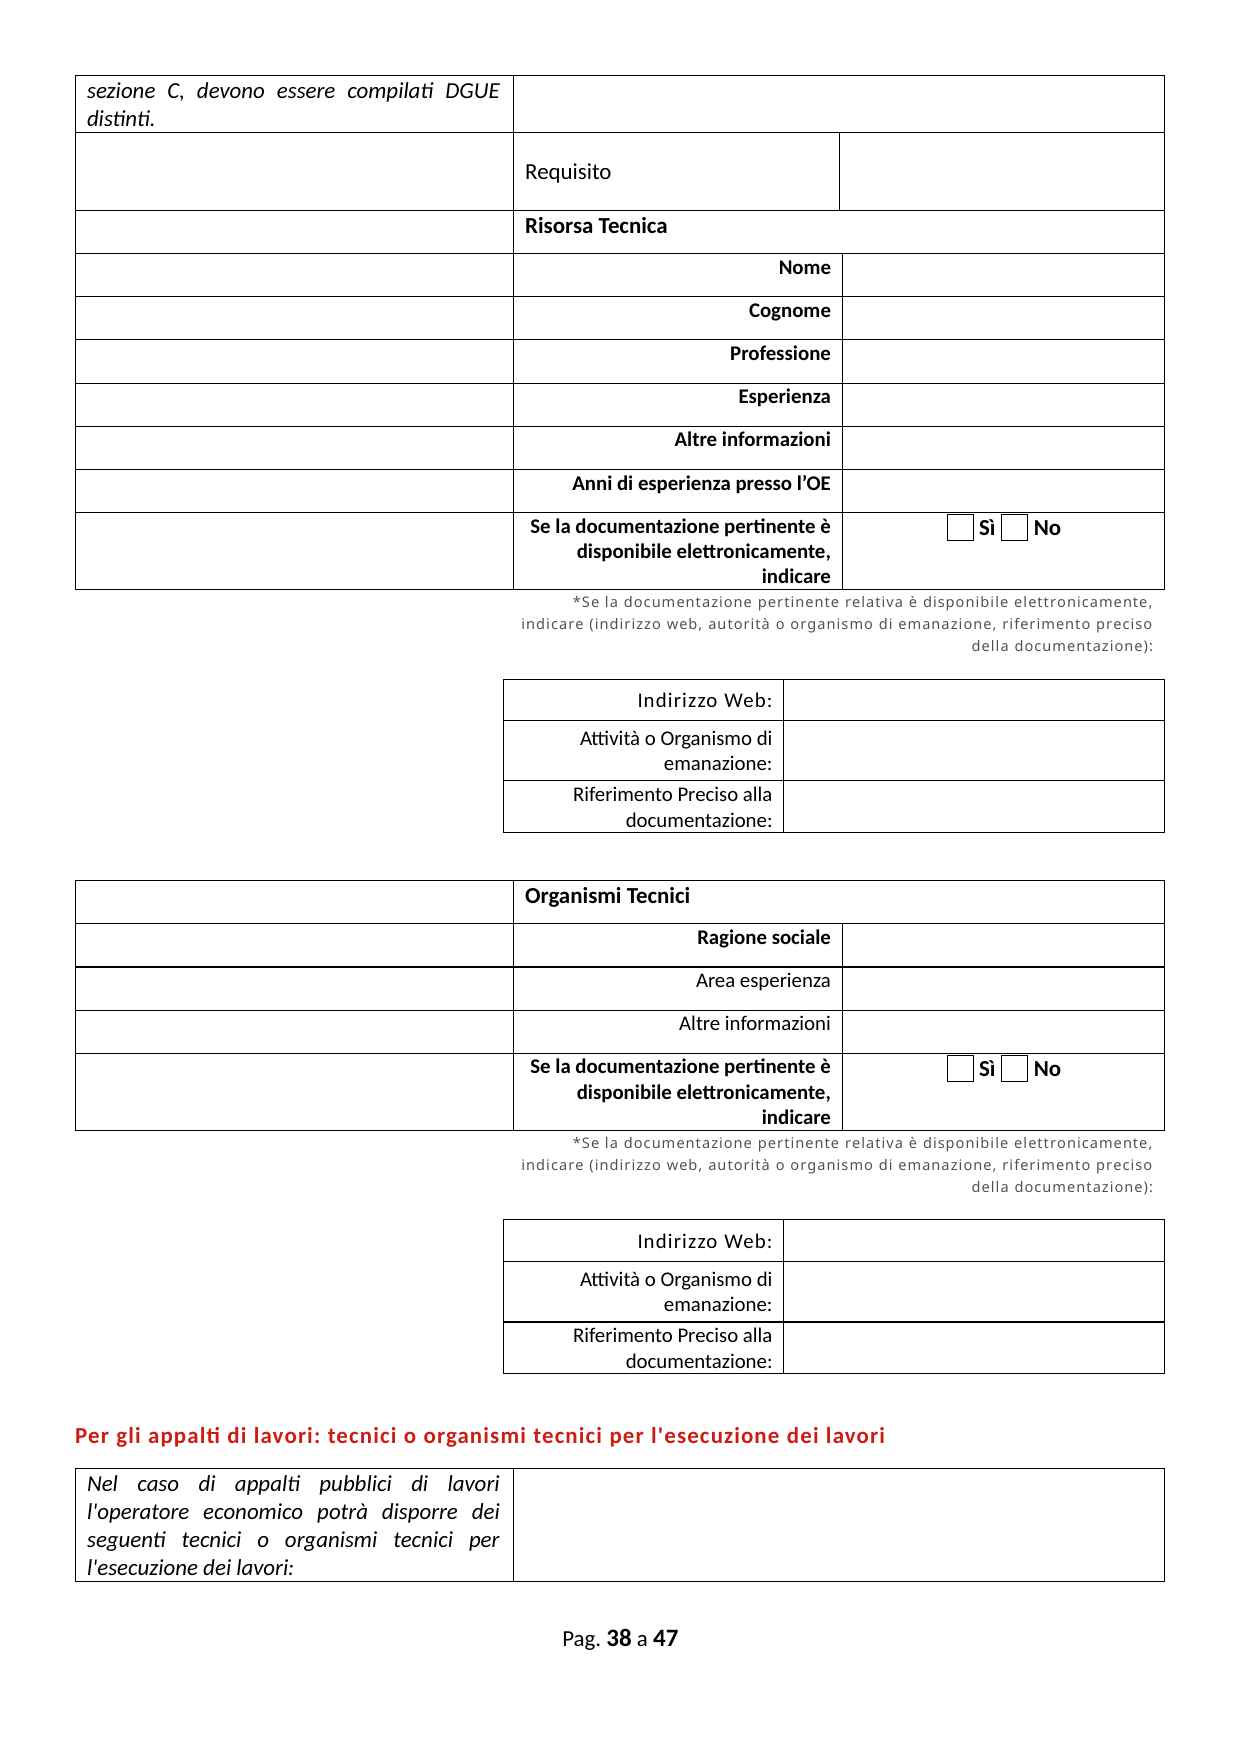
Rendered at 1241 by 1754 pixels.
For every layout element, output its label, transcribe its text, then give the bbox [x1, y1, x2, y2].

table_cell [76, 340, 513, 382]
table_header [784, 680, 1164, 720]
text della documentazione): [75, 634, 1153, 656]
table_header [76, 881, 513, 923]
table_cell [843, 924, 1164, 966]
table_cell [76, 1054, 513, 1130]
table_cell [840, 133, 1164, 210]
table_cell Attività o Organismo di emanazione: [504, 1262, 783, 1321]
table_cell [843, 340, 1164, 382]
table_cell [784, 1323, 1164, 1373]
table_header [76, 76, 513, 132]
table_cell [843, 254, 1164, 296]
table_cell [76, 513, 513, 589]
table_cell Ragione sociale [514, 924, 842, 966]
text *Se la documentazione pertinente relativa è disponibile elettronicamente, [75, 590, 1153, 612]
table_cell [784, 781, 1164, 832]
table_cell Area esperienza [514, 968, 842, 1009]
table_cell Cognome [514, 297, 842, 339]
table_cell Riferimento Preciso alla documentazione: [504, 781, 783, 832]
table_cell [843, 470, 1164, 512]
table_cell [76, 384, 513, 426]
table_cell [843, 297, 1164, 339]
table_cell [76, 133, 513, 210]
table_cell Altre informazioni [514, 427, 842, 469]
table_cell [76, 924, 513, 966]
table_cell Se la documentazione pertinente è disponibile elettronicamente, indicare [514, 1054, 842, 1130]
table_cell [76, 254, 513, 296]
table_cell Anni di esperienza presso l’OE [514, 470, 842, 512]
table_cell Attività o Organismo di emanazione: [504, 721, 783, 780]
table_cell [843, 384, 1164, 426]
table_cell Nome [514, 254, 842, 296]
table_cell [76, 297, 513, 339]
table_cell [843, 968, 1164, 1009]
table_cell Altre informazioni [514, 1011, 842, 1053]
text Per gli appalti di lavori: tecnici o organismi tecnici per l'esecuzione dei lavori [75, 1421, 1165, 1449]
table_cell [843, 1011, 1164, 1053]
table_cell Esperienza [514, 384, 842, 426]
table_cell Requisito [514, 133, 839, 210]
text indicare (indirizzo web, autorità o organismo di emanazione, riferimento preciso [75, 612, 1153, 634]
table_cell Se la documentazione pertinente è disponibile elettronicamente, indicare [514, 513, 842, 589]
table_header [514, 1469, 1164, 1581]
table_header Indirizzo Web: [504, 680, 783, 720]
table_cell [76, 470, 513, 512]
table_cell Riferimento Preciso alla documentazione: [504, 1323, 783, 1373]
table_cell [76, 968, 513, 1009]
table_cell Professione [514, 340, 842, 382]
table_cell [76, 211, 513, 253]
table_cell Sì No [843, 1054, 1164, 1130]
table_cell [76, 427, 513, 469]
text della documentazione): [75, 1175, 1153, 1197]
table_header [514, 76, 1164, 132]
table_cell [76, 1011, 513, 1053]
table_cell [784, 1262, 1164, 1321]
table_header [784, 1220, 1164, 1261]
table_cell [784, 721, 1164, 780]
table_header Nel caso di appalti pubblici di lavori l'operatore economico potrà disporre dei seguenti tecnici o organismi tecnici per l'esecuzione dei lavori: [76, 1469, 513, 1581]
text indicare (indirizzo web, autorità o organismo di emanazione, riferimento preciso [75, 1153, 1153, 1175]
table_cell Sì No [843, 513, 1164, 589]
table_cell Risorsa Tecnica [514, 211, 1164, 253]
text *Se la documentazione pertinente relativa è disponibile elettronicamente, [75, 1131, 1153, 1153]
table_header Organismi Tecnici [514, 881, 1164, 923]
table_header Indirizzo Web: [504, 1220, 783, 1261]
table_cell [843, 427, 1164, 469]
